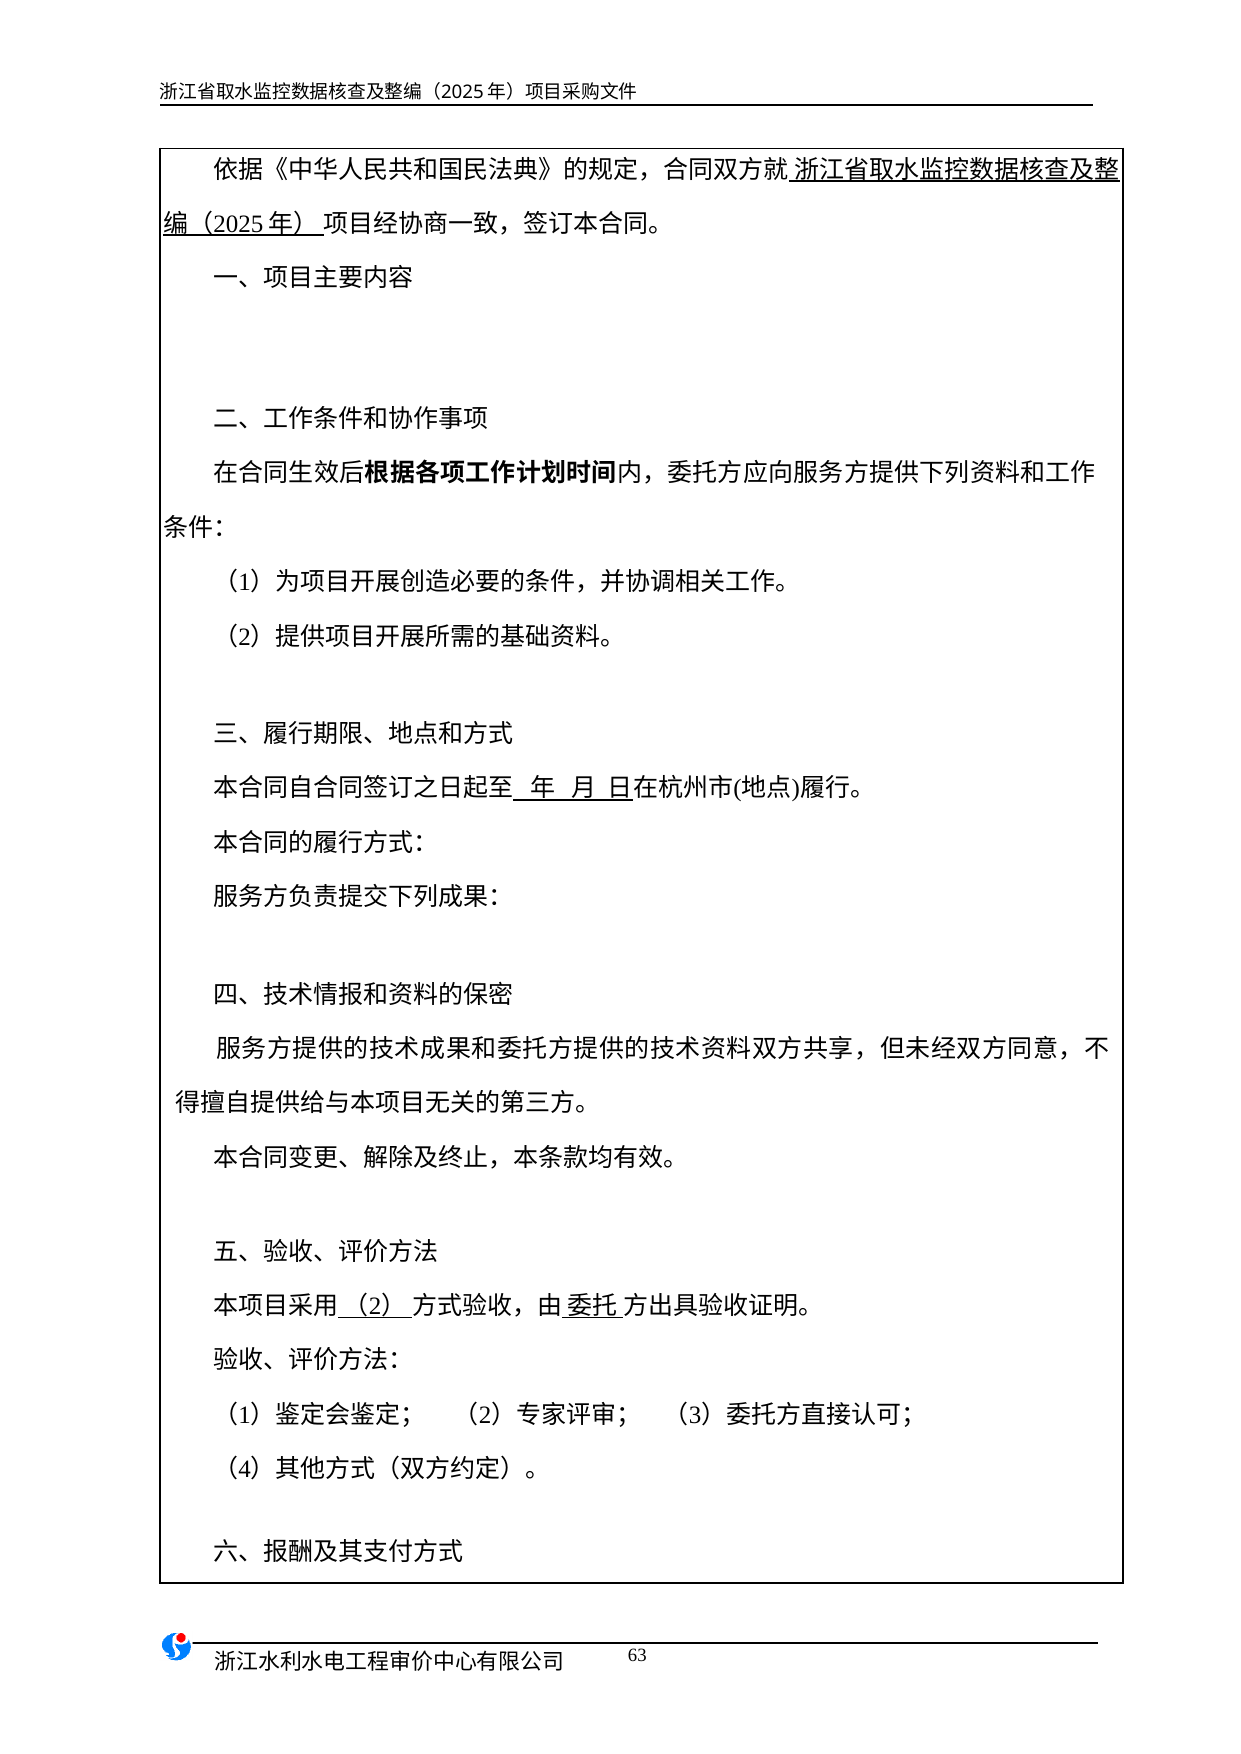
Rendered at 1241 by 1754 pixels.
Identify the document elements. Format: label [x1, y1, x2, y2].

picture [159, 1631, 193, 1661]
table_header [161, 149, 1122, 1582]
